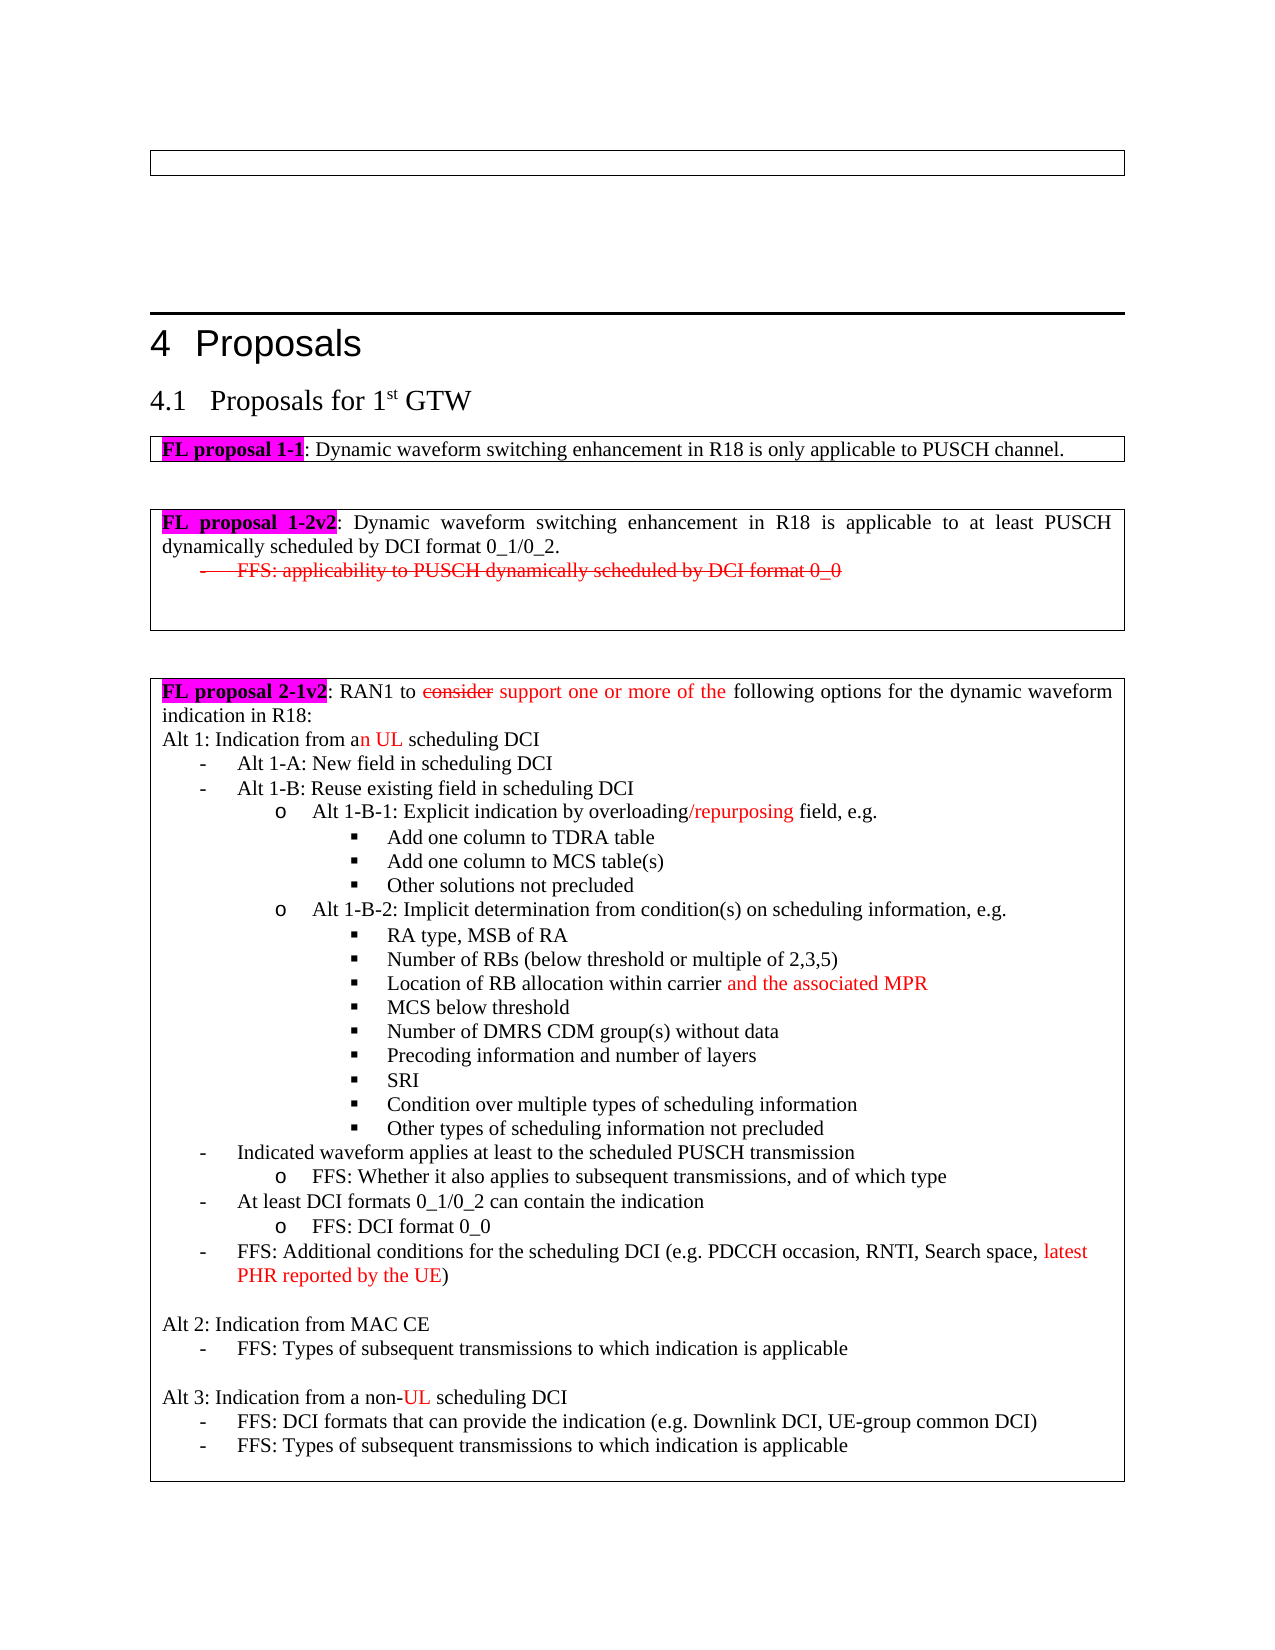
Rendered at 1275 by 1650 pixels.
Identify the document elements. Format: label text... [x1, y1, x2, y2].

subtitle Proposals for 1st GTW [150, 383, 1125, 417]
table_header FL proposal 1-1: Dynamic waveform switching enhancement in R18 is only applicable to PUSCH channel. [304, 437, 1124, 461]
table_header FL proposal 1-2v2: Dynamic waveform switching enhancement in R18 is applicable to at least PUSCH dynamically scheduled by DCI format 0_1/0_2. FFS: applicability to PUSCH dynamically scheduled by DCI format 0_0 [151, 510, 1124, 630]
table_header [151, 151, 1124, 175]
subtitle Proposals [150, 315, 1125, 365]
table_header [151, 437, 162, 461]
